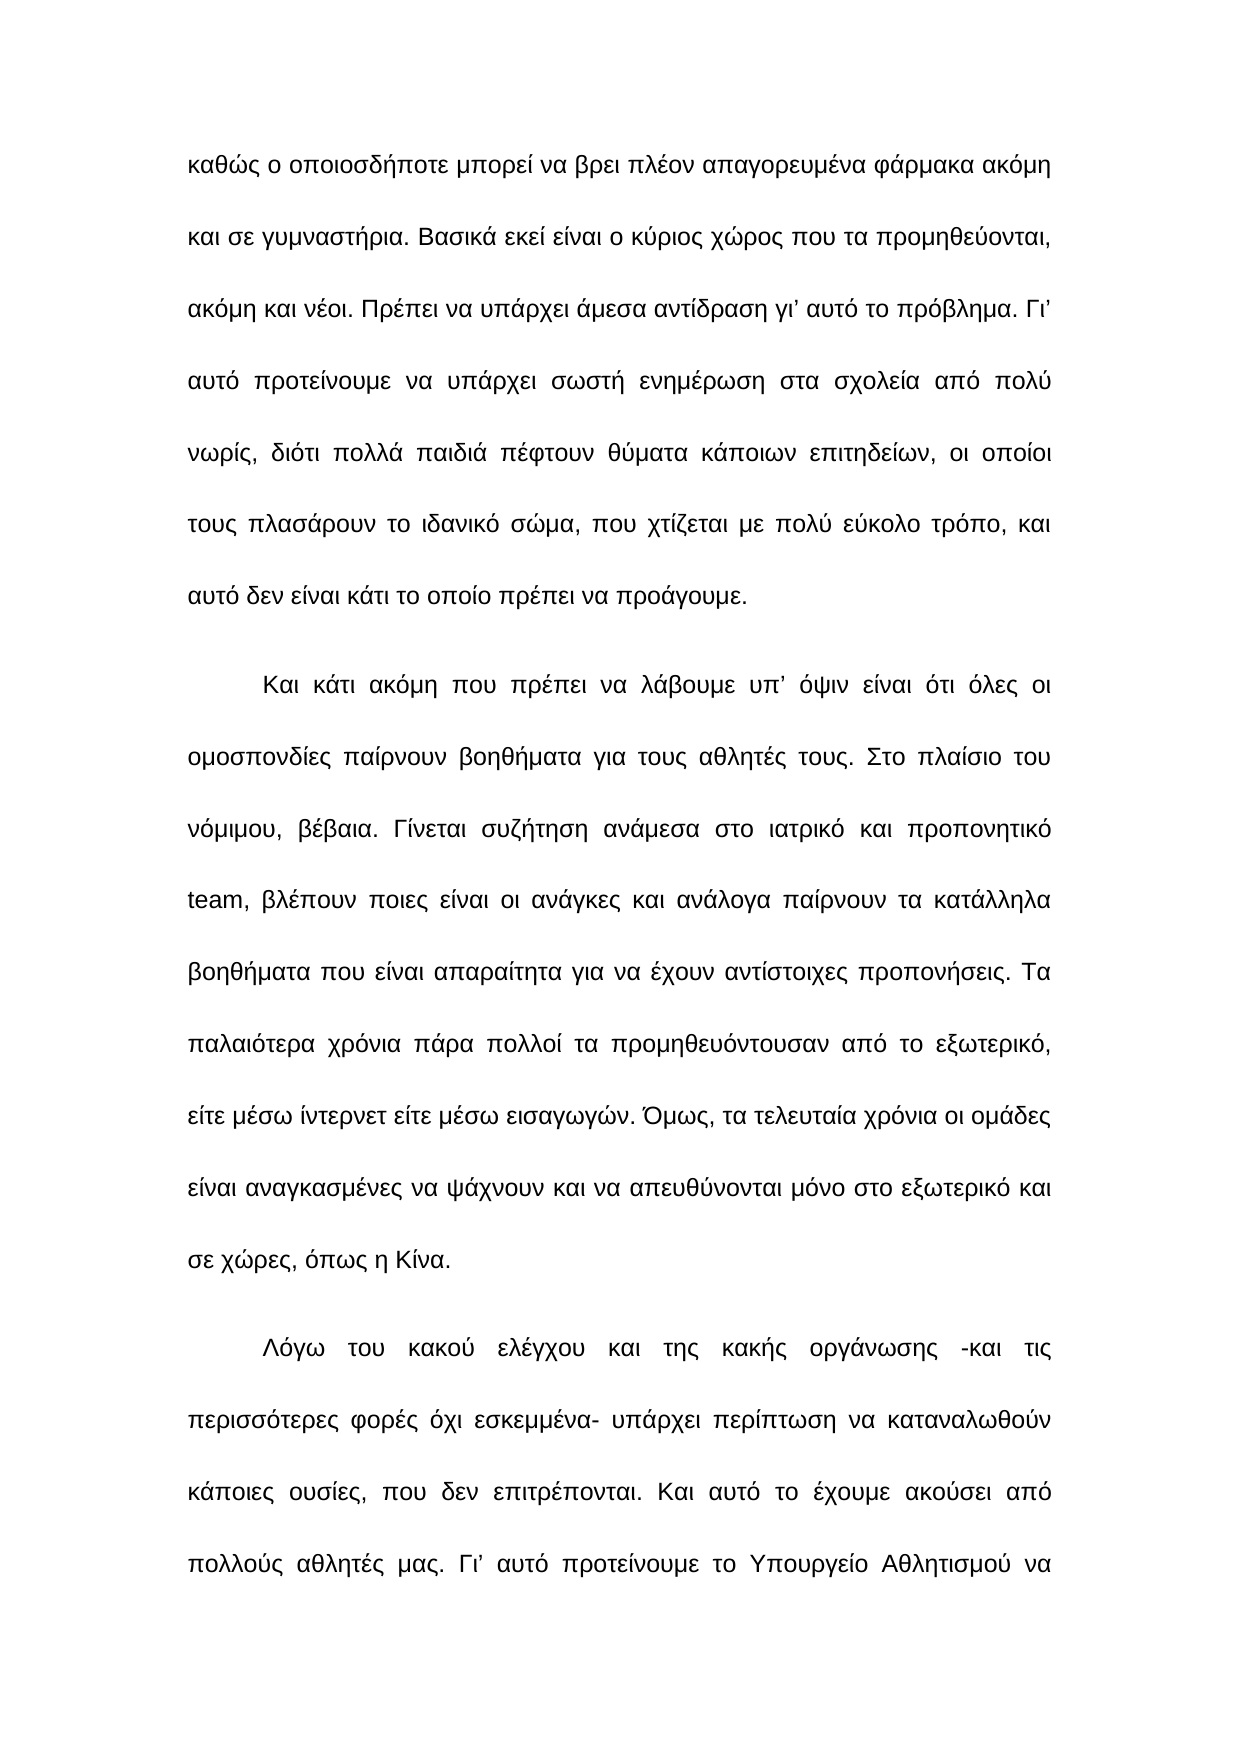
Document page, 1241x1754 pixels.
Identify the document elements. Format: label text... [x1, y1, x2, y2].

text Και κάτι ακόμη που πρέπει να λάβουμε υπ’ όψιν είναι ότι όλες οι ομοσπονδίες παίρνουν βοηθήματα για τους αθλητές τους. Στο πλαίσιο του νόμιμου, βέβαια. Γίνεται συζήτηση ανάμεσα στο ιατρικό και προπονητικό team, βλέπουν ποιες είναι οι ανάγκες και ανάλογα παίρνουν τα κατάλληλα βοηθήματα που είναι απαραίτητα για να έχουν αντίστοιχες προπονήσεις. Τα παλαιότερα χρόνια πάρα πολλοί τα προμηθευόντουσαν από το εξωτερικό, είτε μέσω ίντερνετ είτε μέσω εισαγωγών. Όμως, τα τελευταία χρόνια οι ομάδες είναι αναγκασμένες να ψάχνουν και να απευθύνονται μόνο στο εξωτερικό και σε χώρες, όπως η Κίνα. [187, 670, 1053, 1273]
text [187, 150, 1053, 610]
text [187, 1333, 1053, 1578]
